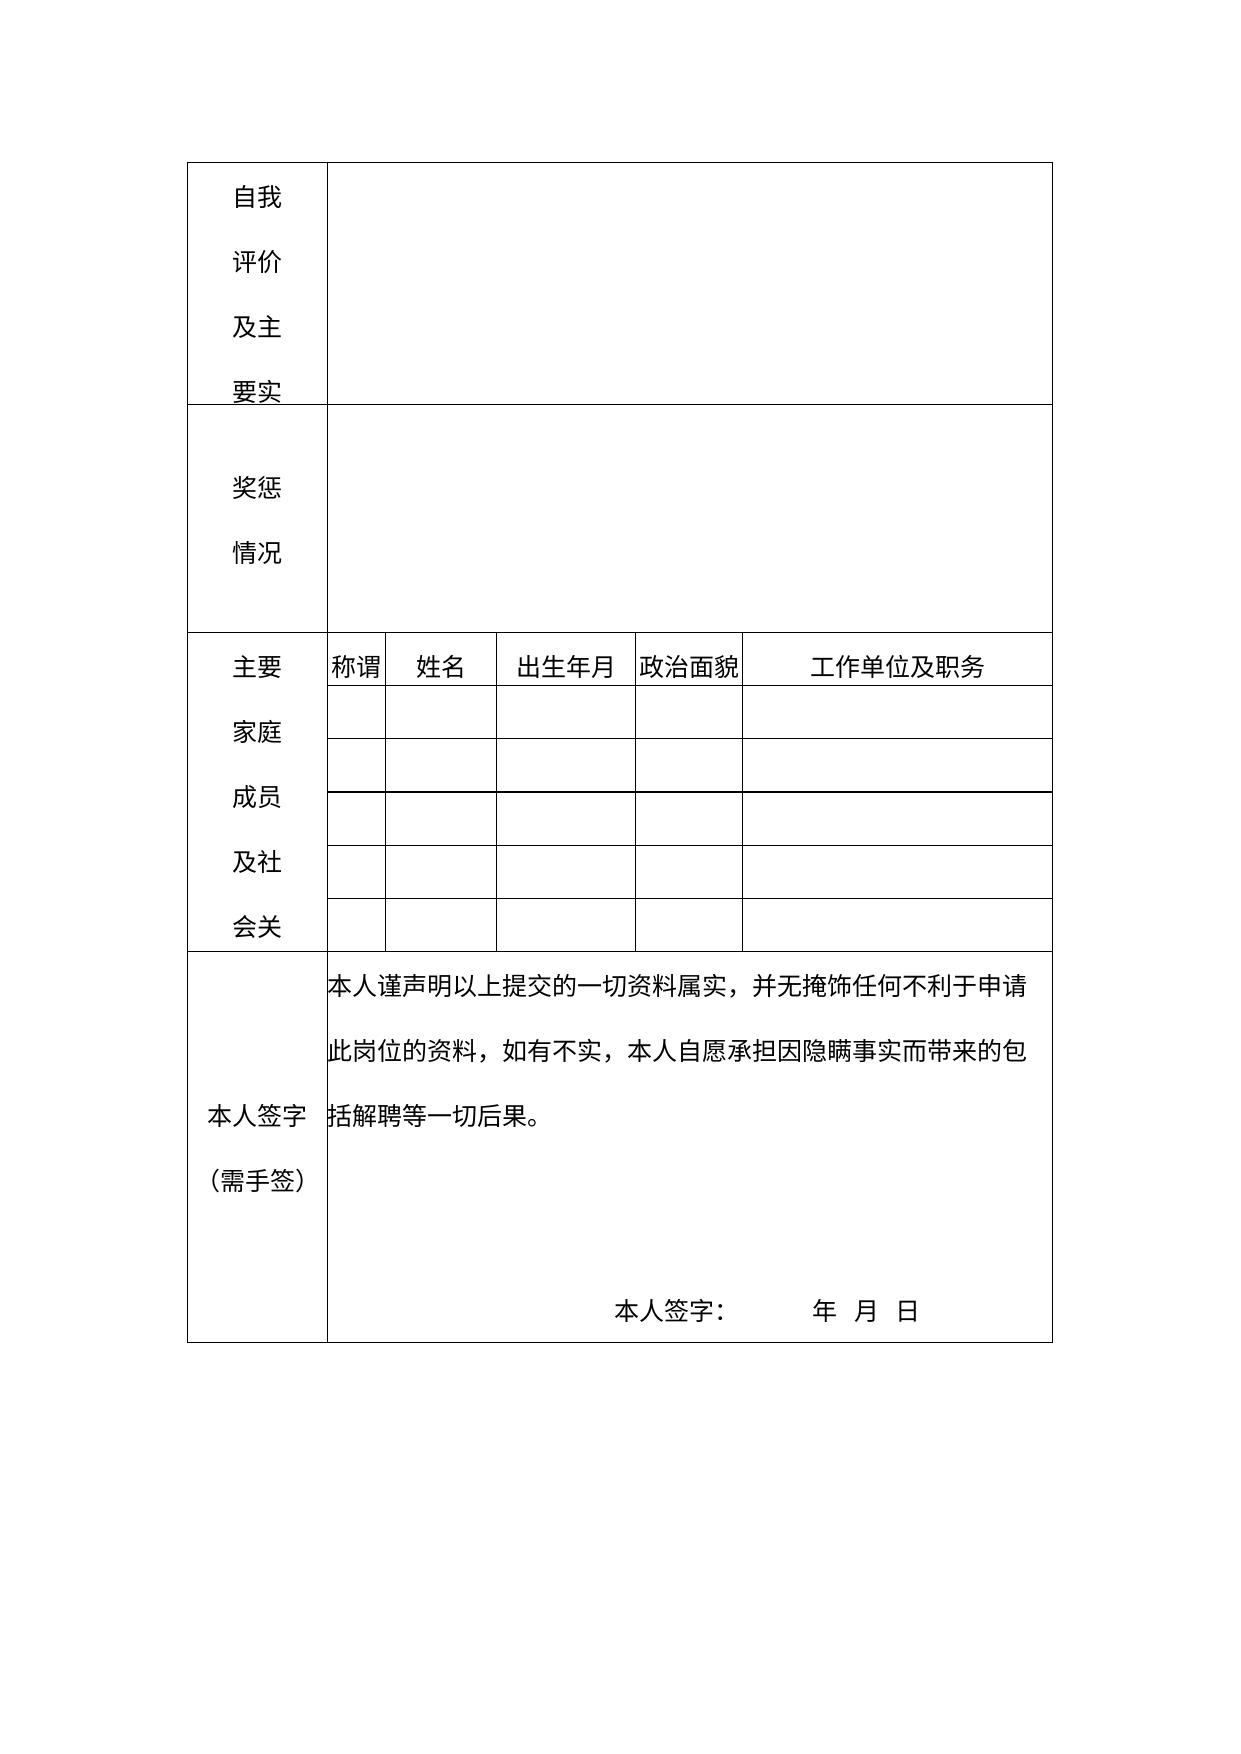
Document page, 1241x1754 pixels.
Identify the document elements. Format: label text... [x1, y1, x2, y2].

table_cell [497, 899, 635, 951]
table_cell [386, 739, 496, 791]
table_cell [386, 686, 496, 738]
table_cell 工作单位及职务 [743, 633, 1052, 685]
table_cell [636, 846, 742, 898]
table_cell [497, 793, 635, 844]
table_cell 本人谨声明以上提交的一切资料属实，并无掩饰任何不利于申请此岗位的资料，如有不实，本人自愿承担因隐瞒事实而带来的包括解聘等一切后果。 本人签字： 年 月 日 [328, 952, 1052, 1342]
table_cell 主要 家庭 成员 及社 会关 系 [188, 633, 327, 951]
table_cell [386, 846, 496, 898]
table_cell [328, 405, 1052, 632]
table_cell [743, 899, 1052, 951]
table_cell 政治面貌 [636, 633, 742, 685]
table_cell [386, 793, 496, 844]
table_cell 自我 评价 及主 要实 习业 绩 [188, 163, 327, 404]
table_cell [328, 899, 385, 951]
table_cell [636, 686, 742, 738]
table_cell [636, 899, 742, 951]
table_cell [743, 846, 1052, 898]
table_cell 本人签字 （需手签） [188, 952, 327, 1342]
table_cell [328, 846, 385, 898]
table_cell [636, 739, 742, 791]
table_cell [497, 686, 635, 738]
table_cell [328, 686, 385, 738]
table_cell [328, 793, 385, 844]
table_cell [328, 739, 385, 791]
table_cell [386, 899, 496, 951]
table_cell [743, 793, 1052, 844]
table_cell [328, 163, 1052, 404]
table_cell [743, 739, 1052, 791]
table_cell [743, 686, 1052, 738]
table_cell [497, 739, 635, 791]
table_cell 奖惩 情况 [188, 405, 327, 632]
table_cell 姓名 [386, 633, 496, 685]
table_cell [636, 793, 742, 844]
table_cell 出生年月 [497, 633, 635, 685]
table_cell [497, 846, 635, 898]
table_cell 称谓 [328, 633, 385, 685]
